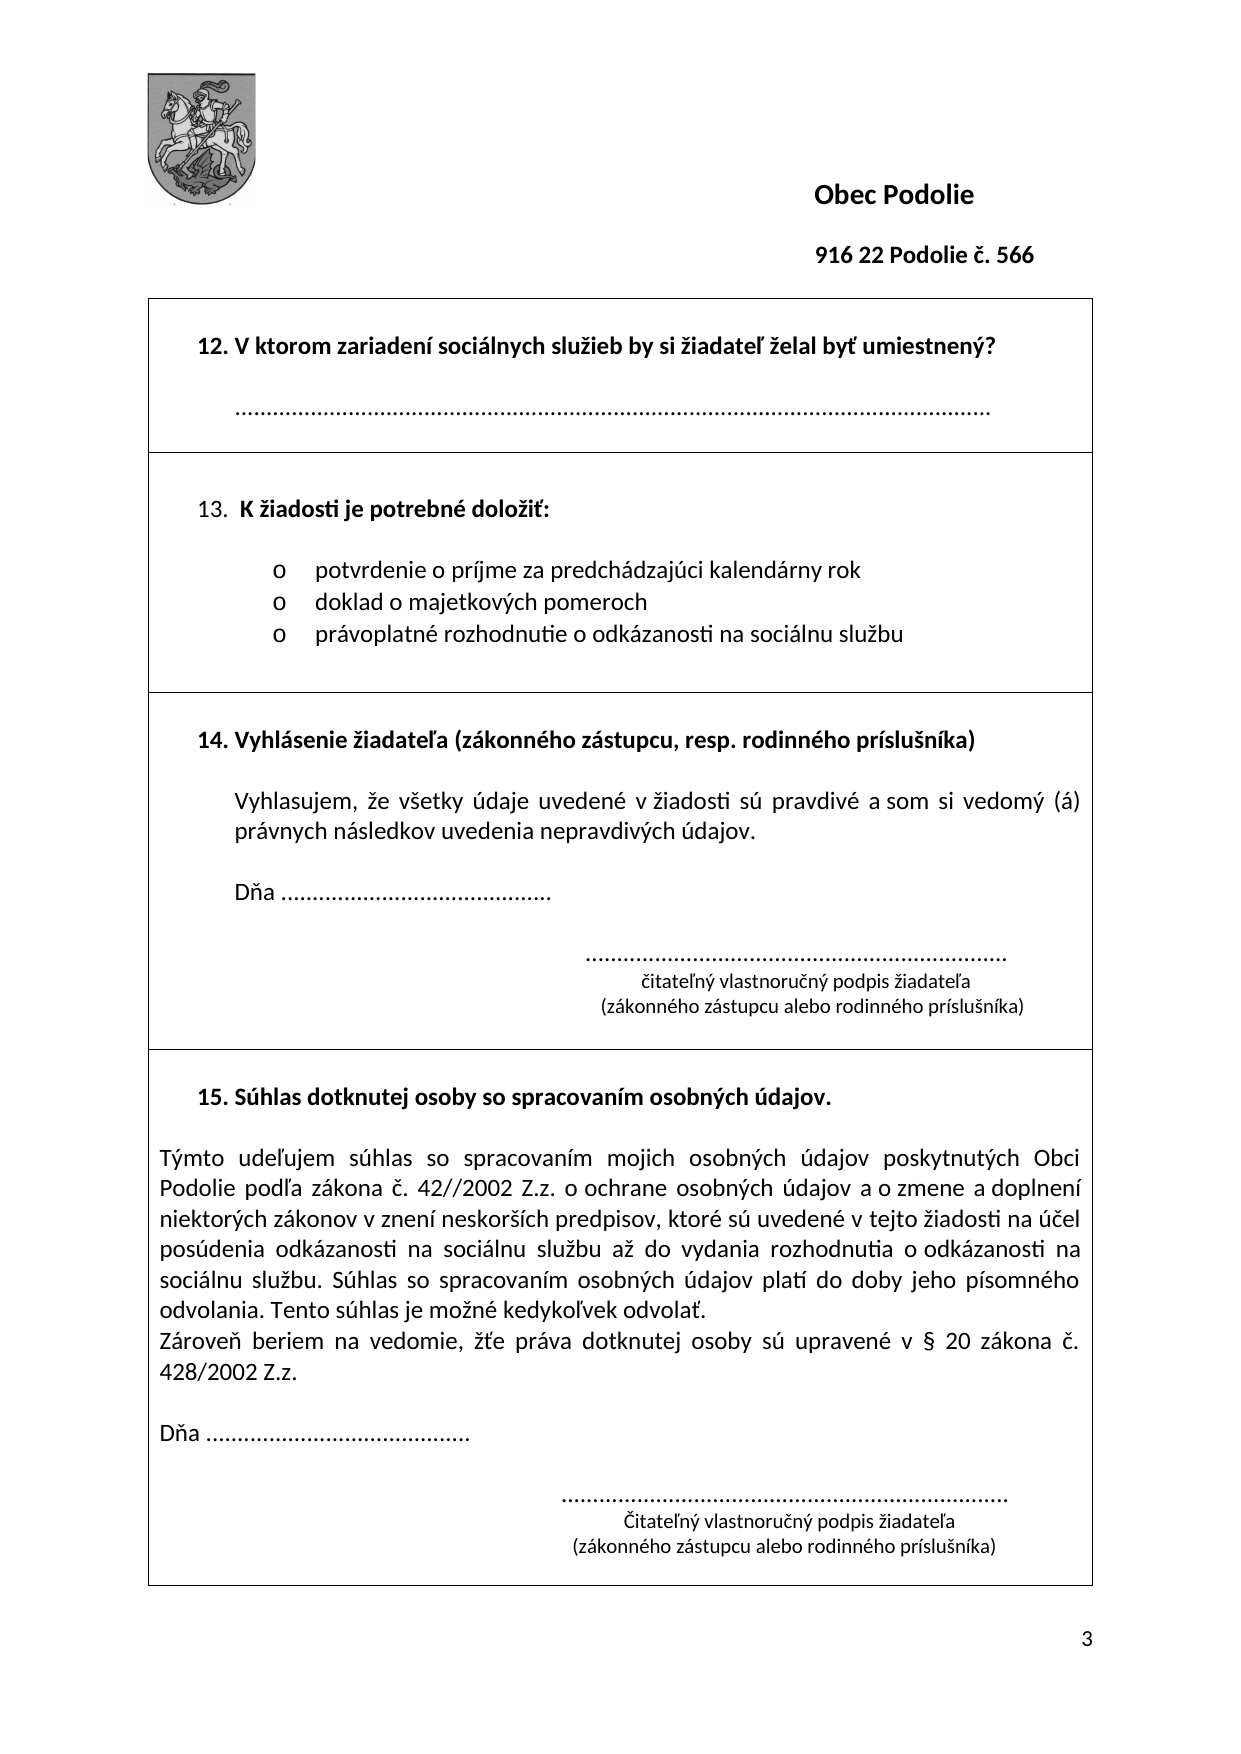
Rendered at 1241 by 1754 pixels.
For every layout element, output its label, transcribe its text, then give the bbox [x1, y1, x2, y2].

table_cell Vyhlásenie žiadateľa (zákonného zástupcu, resp. rodinného príslušníka) Vyhlasujem, že všetky údaje uvedené v žiadosti sú pravdivé a som si vedomý (á) právnych následkov uvedenia nepravdivých údajov. Dňa ........................................... ................................................................... čitateľný vlastnoručný podpis žiadateľa (zákonného zástupcu alebo rodinného príslušníka) [149, 693, 1092, 1049]
table_cell Súhlas dotknutej osoby so spracovaním osobných údajov. Týmto udeľujem súhlas so spracovaním mojich osobných údajov poskytnutých Obci Podolie podľa zákona č. 42//2002 Z.z. o ochrane osobných údajov a o zmene a doplnení niektorých zákonov v znení neskorších predpisov, ktoré sú uvedené v tejto žiadosti na účel posúdenia odkázanosti na sociálnu službu až do vydania rozhodnutia o odkázanosti na sociálnu službu. Súhlas so spracovaním osobných údajov platí do doby jeho písomného odvolania. Tento súhlas je možné kedykoľvek odvolať. Zároveň beriem na vedomie, žťe práva dotknutej osoby sú upravené v § 20 zákona č. 428/2002 Z.z. Dňa .......................................... ....................................................................... Čitateľný vlastnoručný podpis žiadateľa (zákonného zástupcu alebo rodinného príslušníka) [149, 1050, 1092, 1584]
picture [147, 73, 256, 205]
table_cell K žiadosti je potrebné doložiť: potvrdenie o príjme za predchádzajúci kalendárny rok doklad o majetkových pomeroch právoplatné rozhodnutie o odkázanosti na sociálnu službu [149, 453, 1092, 692]
